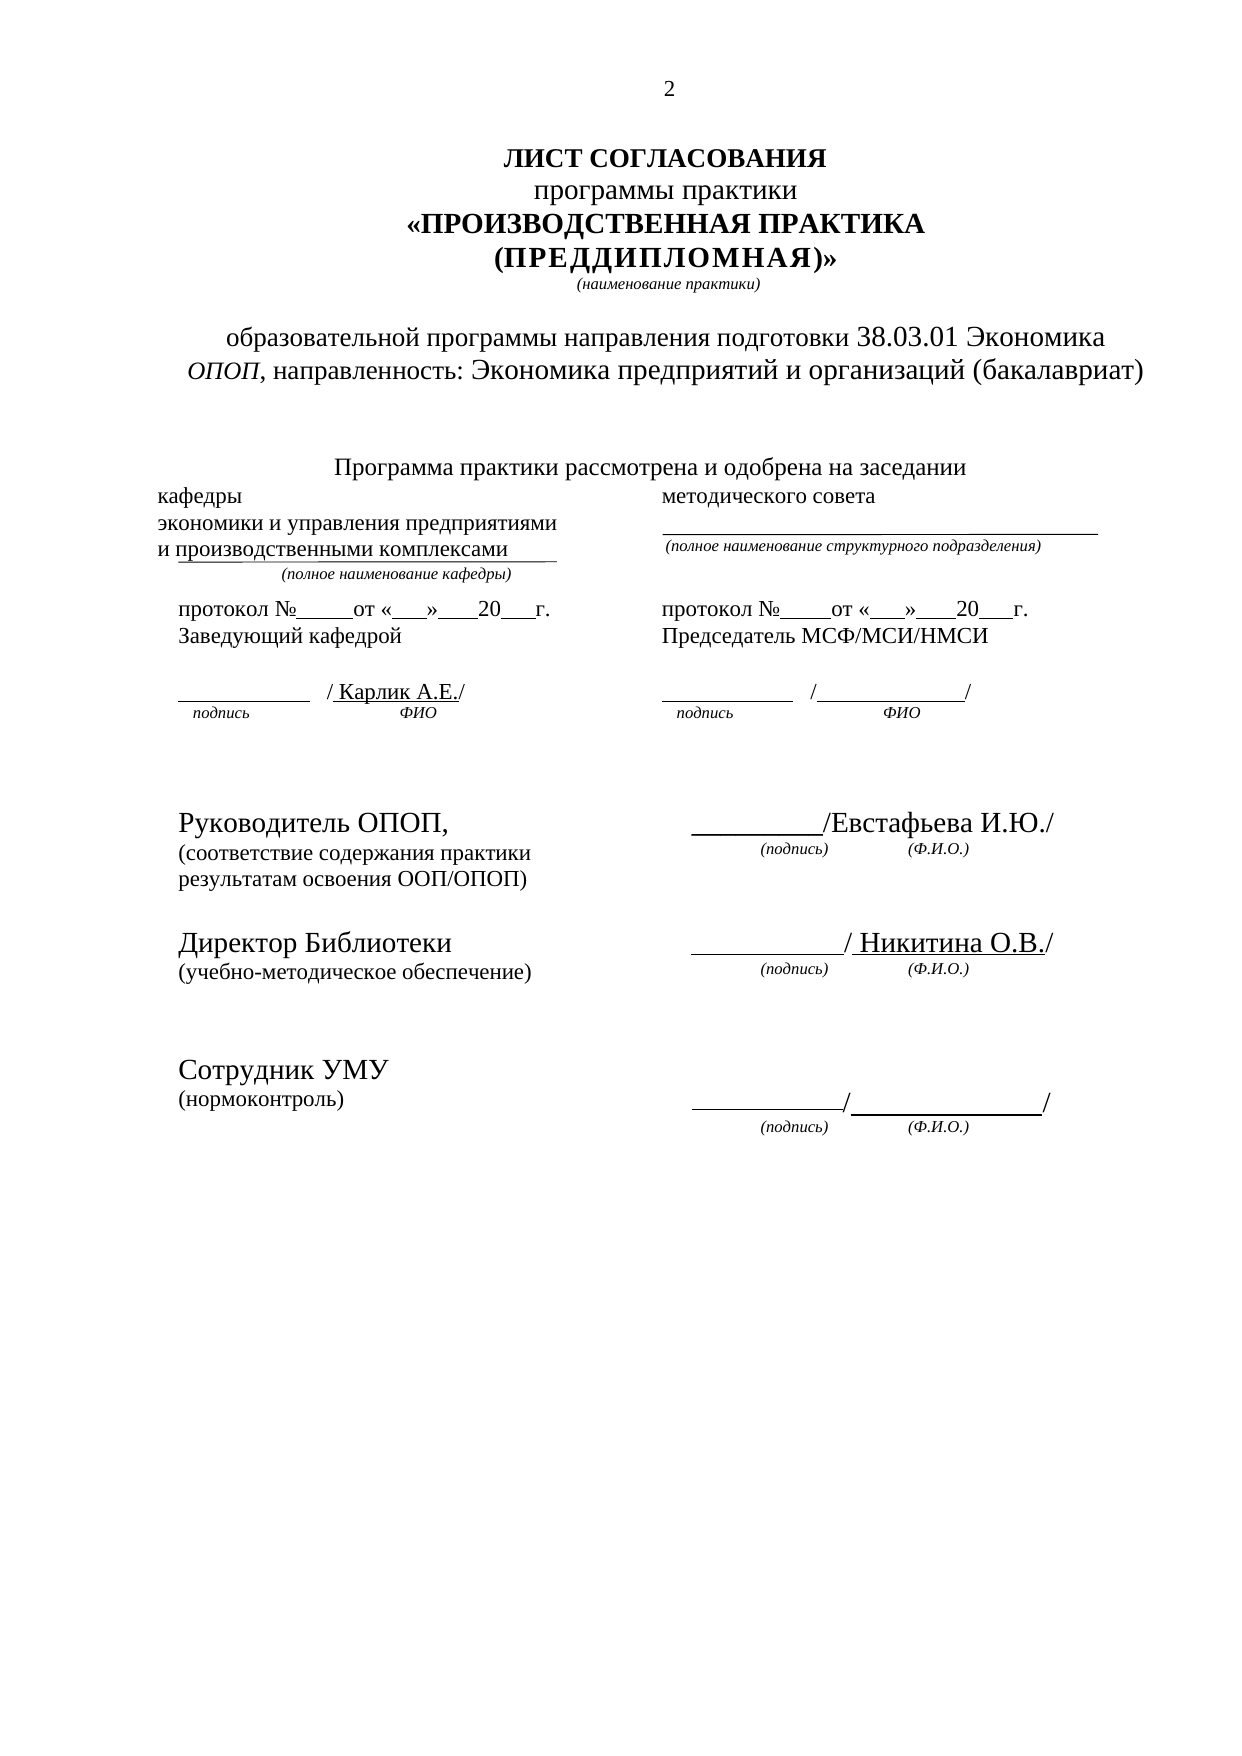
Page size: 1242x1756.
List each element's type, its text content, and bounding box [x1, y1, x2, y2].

table_cell Сотрудник УМУ (нормоконтроль) [157, 1019, 615, 1138]
table_cell Председатель МСФ/МСИ/НМСИ / / подпись ФИО [609, 623, 1118, 723]
table_cell протокол № от « » 20 г. [157, 583, 609, 623]
text программы практики [202, 173, 1129, 206]
table_header Программа практики рассмотрена и одобрена на заседании [157, 454, 1118, 482]
table_cell / / (подпись) (Ф.И.О.) [615, 1019, 1071, 1138]
table_cell методического совета (полное наименование структурного подразделения) [609, 483, 1118, 583]
table_cell Заведующий кафедрой / Карлик А.Е./ подпись ФИО [157, 623, 609, 723]
text ОПОП, направленность: Экономика предприятий и организаций (бакалавриат) [142, 352, 1189, 386]
text образовательной программы направления подготовки 38.03.01 Экономика [202, 321, 1129, 352]
text (наименование практики) [202, 273, 1132, 293]
text ЛИСТ СОГЛАСОВАНИЯ [202, 142, 1128, 173]
table_cell протокол № от « » 20 г. [609, 583, 1118, 623]
text (ПРЕДДИПЛОМНАЯ)» [142, 240, 1189, 273]
table_cell / Никитина О.В./ (подпись) (Ф.И.О.) [615, 909, 1071, 1019]
table_header Руководитель ОПОП, (соответствие содержания практики результатам освоения ООП/ОПОП) [157, 805, 615, 909]
text «ПРОИЗВОДСТВЕННАЯ ПРАКТИКА [142, 206, 1189, 240]
table_header _________/Евстафьева И.Ю./ (подпись) (Ф.И.О.) [615, 805, 1071, 909]
table_cell Директор Библиотеки (учебно-методическое обеспечение) [157, 909, 615, 1019]
table_cell кафедры экономики и управления предприятиями и производственными комплексами (полное наименование кафедры) [157, 483, 609, 583]
